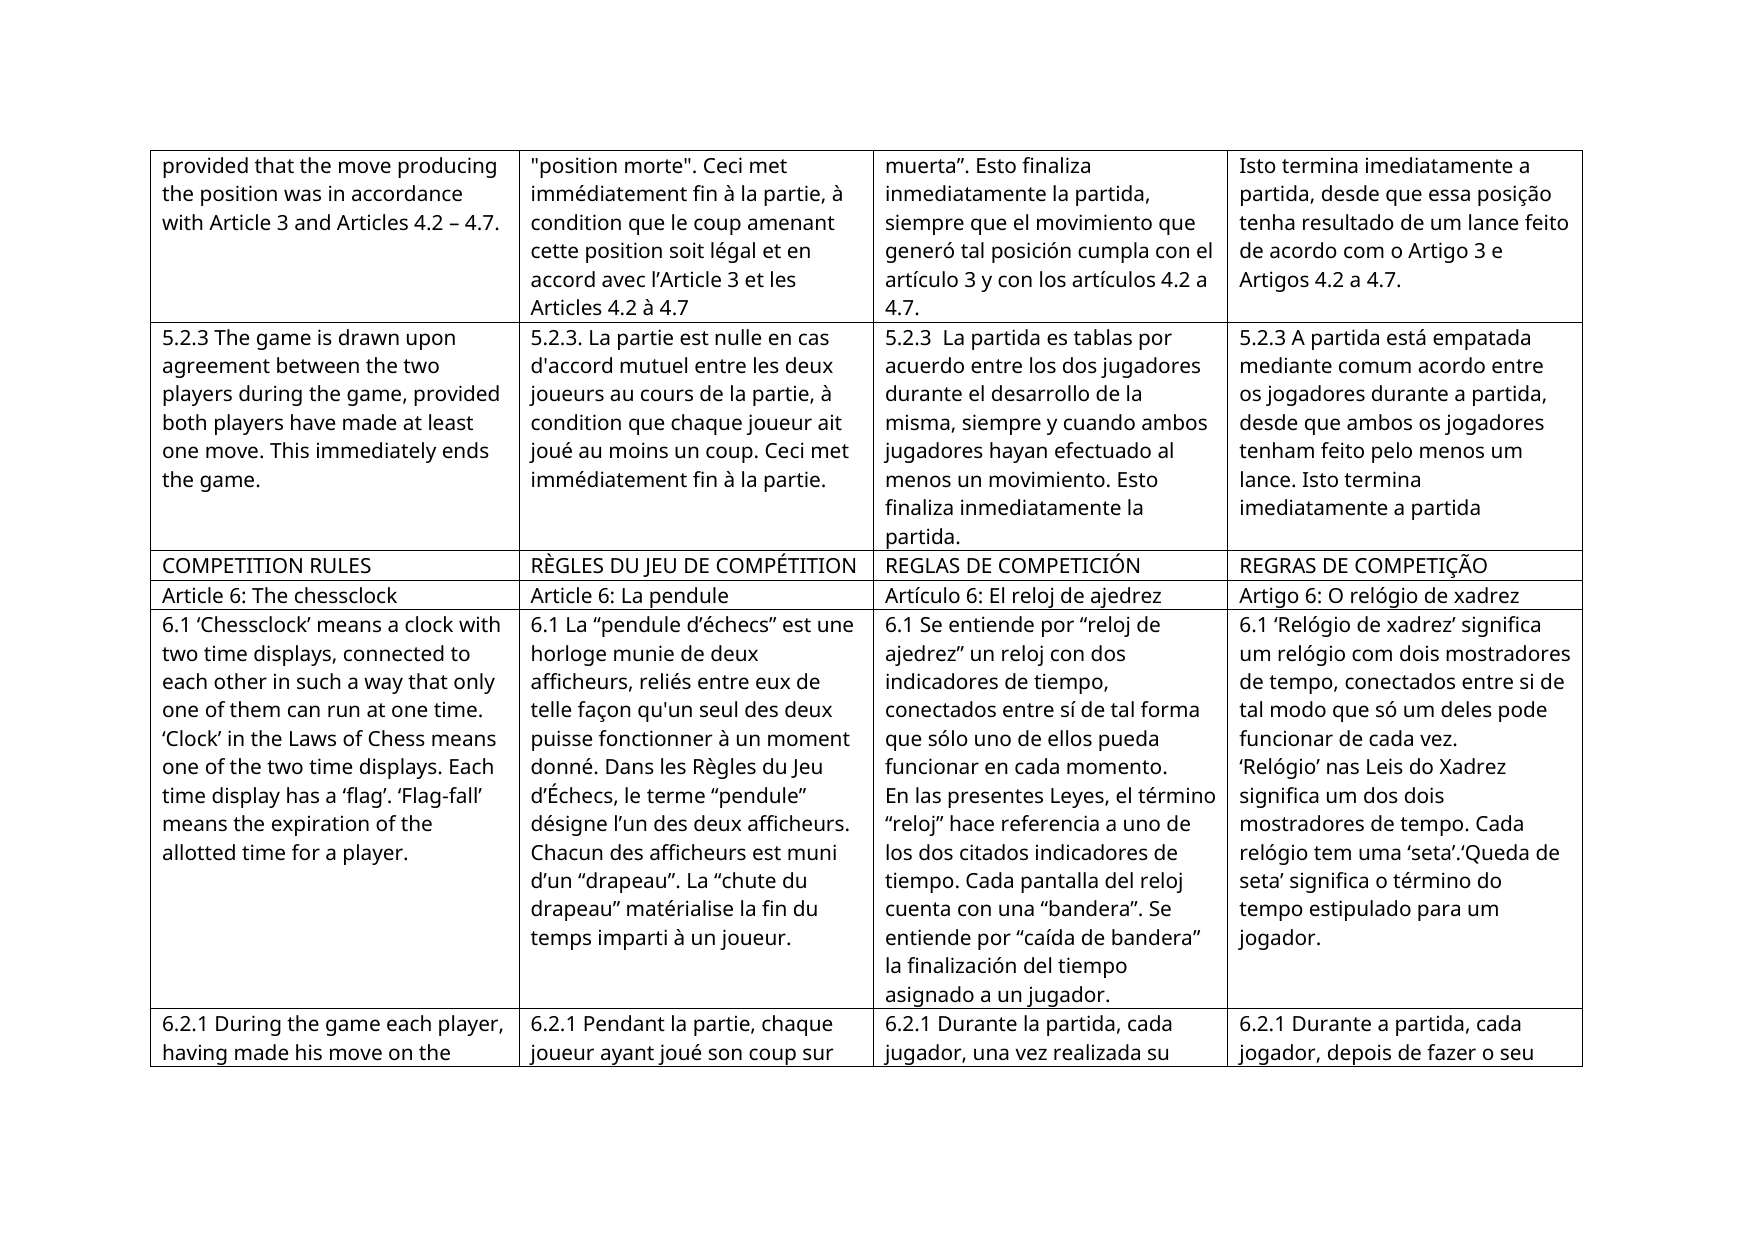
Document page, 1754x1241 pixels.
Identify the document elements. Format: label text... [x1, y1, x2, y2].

table_cell REGRAS DE COMPETIÇÃO [1228, 551, 1582, 580]
table_cell Article 6: La pendule [520, 581, 873, 609]
table_cell Article 6: The chessclock [151, 581, 519, 609]
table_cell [874, 151, 1227, 322]
table_cell 6.1 Se entiende por “reloj de ajedrez” un reloj con dos indicadores de tiempo, conectados entre sí de tal forma que sólo uno de ellos pueda funcionar en cada momento. En las presentes Leyes, el término “reloj” hace referencia a uno de los dos citados indicadores de tiempo. Cada pantalla del reloj cuenta con una “bandera”. Se entiende por “caída de bandera” la finalización del tiempo asignado a un jugador. [874, 610, 1227, 1008]
table_cell Artigo 6: O relógio de xadrez [1228, 581, 1582, 609]
table_cell 6.1 La “pendule d’échecs” est une horloge munie de deux afficheurs, reliés entre eux de telle façon qu'un seul des deux puisse fonctionner à un moment donné. Dans les Règles du Jeu d’Échecs, le terme “pendule” désigne l’un des deux afficheurs. Chacun des afficheurs est muni d’un “drapeau”. La “chute du drapeau” matérialise la fin du temps imparti à un joueur. [520, 610, 873, 1008]
table_cell 5.2.3 La partida es tablas por acuerdo entre los dos jugadores durante el desarrollo de la misma, siempre y cuando ambos jugadores hayan efectuado al menos un movimiento. Esto finaliza inmediatamente la partida. [874, 323, 1227, 550]
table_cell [151, 1009, 519, 1066]
table_cell 6.1 ‘Relógio de xadrez’ significa um relógio com dois mostradores de tempo, conectados entre si de tal modo que só um deles pode funcionar de cada vez. ‘Relógio’ nas Leis do Xadrez significa um dos dois mostradores de tempo. Cada relógio tem uma ‘seta’.‘Queda de seta’ significa o término do tempo estipulado para um jogador. [1228, 610, 1582, 1008]
table_cell RÈGLES DU JEU DE COMPÉTITION [520, 551, 873, 580]
table_cell COMPETITION RULES [151, 551, 519, 580]
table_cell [520, 1009, 873, 1066]
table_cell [520, 151, 873, 322]
table_cell REGLAS DE COMPETICIÓN [874, 551, 1227, 580]
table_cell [151, 151, 519, 322]
table_cell 5.2.3 The game is drawn upon agreement between the two players during the game, provided both players have made at least one move. This immediately ends the game. [151, 323, 519, 550]
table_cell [1228, 1009, 1582, 1066]
table_cell 5.2.3. La partie est nulle en cas d'accord mutuel entre les deux joueurs au cours de la partie, à condition que chaque joueur ait joué au moins un coup. Ceci met immédiatement fin à la partie. [520, 323, 873, 550]
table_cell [874, 1009, 1227, 1066]
table_cell 6.1 ‘Chessclock’ means a clock with two time displays, connected to each other in such a way that only one of them can run at one time. ‘Clock’ in the Laws of Chess means one of the two time displays. Each time display has a ‘flag’. ‘Flag-fall’ means the expiration of the allotted time for a player. [151, 610, 519, 1008]
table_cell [1228, 151, 1582, 322]
table_cell Artículo 6: El reloj de ajedrez [874, 581, 1227, 609]
table_cell 5.2.3 A partida está empatada mediante comum acordo entre os jogadores durante a partida, desde que ambos os jogadores tenham feito pelo menos um lance. Isto termina imediatamente a partida [1228, 323, 1582, 550]
